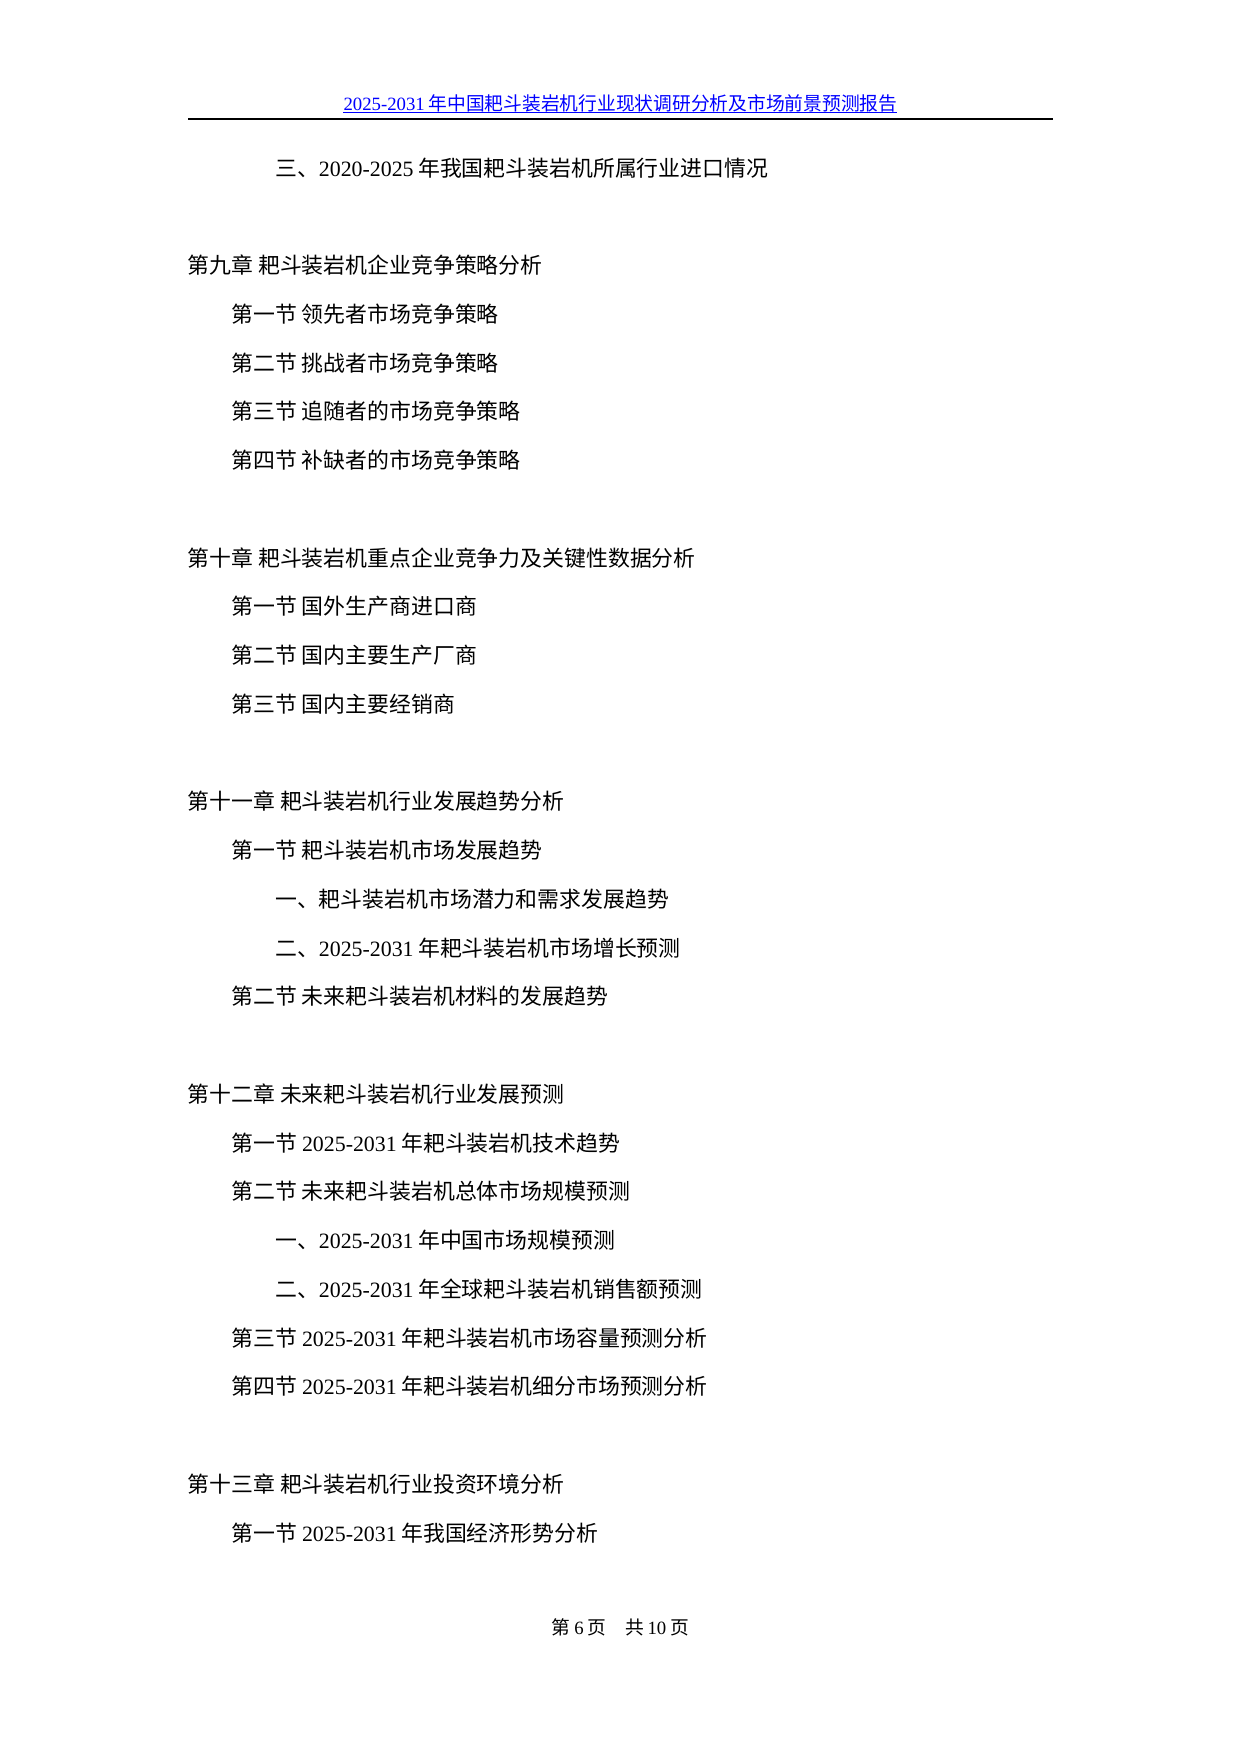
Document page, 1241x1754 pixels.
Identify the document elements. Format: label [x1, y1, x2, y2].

text [187, 150, 1053, 1548]
